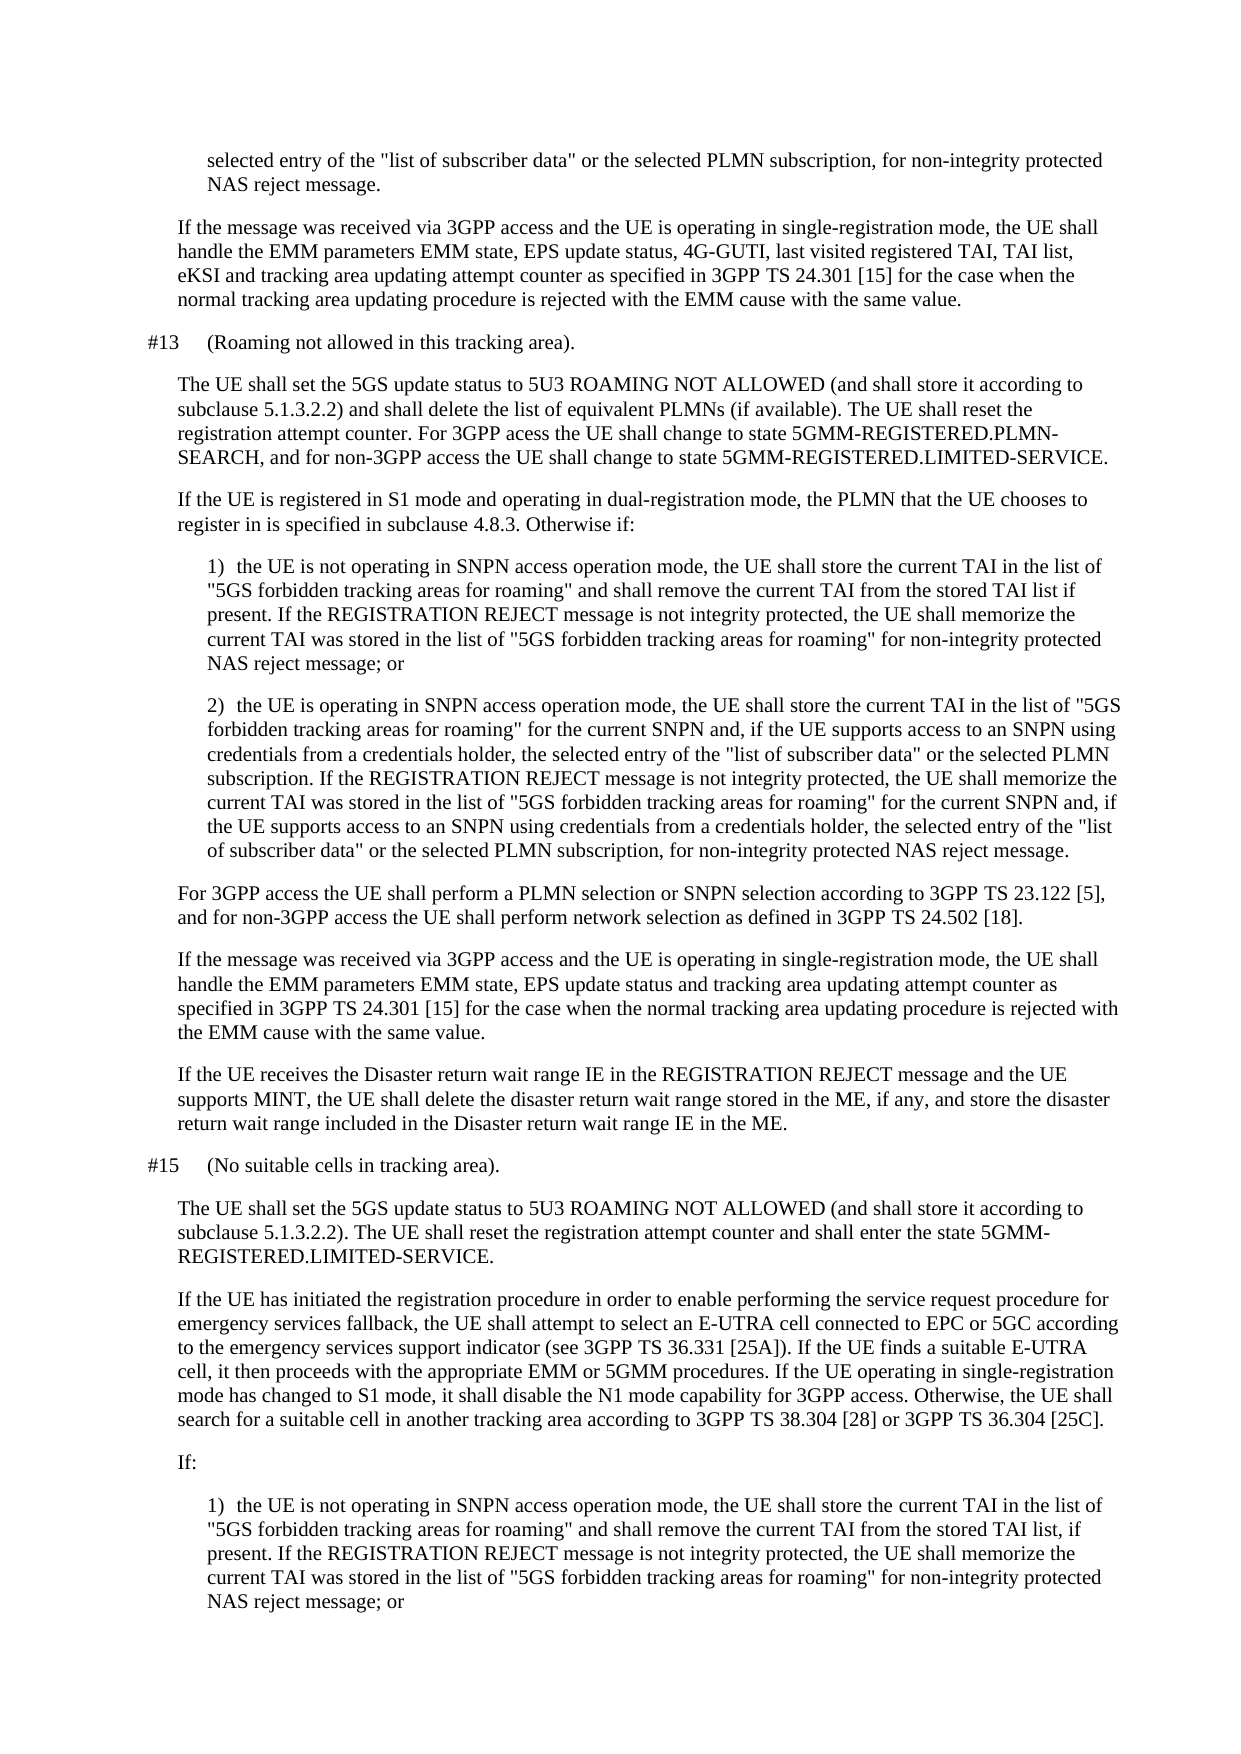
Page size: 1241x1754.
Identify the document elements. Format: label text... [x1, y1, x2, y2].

text #13 (Roaming not allowed in this tracking area). [148, 329, 1122, 354]
text If: [148, 1450, 1122, 1474]
text If the UE receives the Disaster return wait range IE in the REGISTRATION REJECT message and the UE supports MINT, the UE shall delete the disaster return wait range stored in the ME, if any, and store the disaster return wait range included in the Disaster return wait range IE in the ME. [148, 1062, 1122, 1134]
text If the message was received via 3GPP access and the UE is operating in single-registration mode, the UE shall handle the EMM parameters EMM state, EPS update status and tracking area updating attempt counter as specified in 3GPP TS 24.301 [15] for the case when the normal tracking area updating procedure is rejected with the EMM cause with the same value. [148, 947, 1122, 1044]
text If the UE has initiated the registration procedure in order to enable performing the service request procedure for emergency services fallback, the UE shall attempt to select an E-UTRA cell connected to EPC or 5GC according to the emergency services support indicator (see 3GPP TS 36.331 [25A]). If the UE finds a suitable E-UTRA cell, it then proceeds with the appropriate EMM or 5GMM procedures. If the UE operating in single-registration mode has changed to S1 mode, it shall disable the N1 mode capability for 3GPP access. Otherwise, the UE shall search for a suitable cell in another tracking area according to 3GPP TS 38.304 [28] or 3GPP TS 36.304 [25C]. [148, 1287, 1122, 1431]
text The UE shall set the 5GS update status to 5U3 ROAMING NOT ALLOWED (and shall store it according to subclause 5.1.3.2.2) and shall delete the list of equivalent PLMNs (if available). The UE shall reset the registration attempt counter. For 3GPP acess the UE shall change to state 5GMM-REGISTERED.PLMN-SEARCH, and for non-3GPP access the UE shall change to state 5GMM-REGISTERED.LIMITED-SERVICE. [148, 372, 1122, 469]
text 1) the UE is not operating in SNPN access operation mode, the UE shall store the current TAI in the list of "5GS forbidden tracking areas for roaming" and shall remove the current TAI from the stored TAI list, if present. If the REGISTRATION REJECT message is not integrity protected, the UE shall memorize the current TAI was stored in the list of "5GS forbidden tracking areas for roaming" for non-integrity protected NAS reject message; or [207, 1493, 1122, 1613]
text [207, 148, 1122, 196]
text The UE shall set the 5GS update status to 5U3 ROAMING NOT ALLOWED (and shall store it according to subclause 5.1.3.2.2). The UE shall reset the registration attempt counter and shall enter the state 5GMM-REGISTERED.LIMITED-SERVICE. [148, 1196, 1122, 1268]
text #15 (No suitable cells in tracking area). [148, 1153, 1122, 1177]
text If the message was received via 3GPP access and the UE is operating in single-registration mode, the UE shall handle the EMM parameters EMM state, EPS update status, 4G-GUTI, last visited registered TAI, TAI list, eKSI and tracking area updating attempt counter as specified in 3GPP TS 24.301 [15] for the case when the normal tracking area updating procedure is rejected with the EMM cause with the same value. [148, 214, 1122, 311]
text 1) the UE is not operating in SNPN access operation mode, the UE shall store the current TAI in the list of "5GS forbidden tracking areas for roaming" and shall remove the current TAI from the stored TAI list if present. If the REGISTRATION REJECT message is not integrity protected, the UE shall memorize the current TAI was stored in the list of "5GS forbidden tracking areas for roaming" for non-integrity protected NAS reject message; or [207, 554, 1122, 674]
text If the UE is registered in S1 mode and operating in dual-registration mode, the PLMN that the UE chooses to register in is specified in subclause 4.8.3. Otherwise if: [148, 487, 1122, 536]
text 2) the UE is operating in SNPN access operation mode, the UE shall store the current TAI in the list of "5GS forbidden tracking areas for roaming" for the current SNPN and, if the UE supports access to an SNPN using credentials from a credentials holder, the selected entry of the "list of subscriber data" or the selected PLMN subscription. If the REGISTRATION REJECT message is not integrity protected, the UE shall memorize the current TAI was stored in the list of "5GS forbidden tracking areas for roaming" for the current SNPN and, if the UE supports access to an SNPN using credentials from a credentials holder, the selected entry of the "list of subscriber data" or the selected PLMN subscription, for non-integrity protected NAS reject message. [207, 693, 1122, 862]
text For 3GPP access the UE shall perform a PLMN selection or SNPN selection according to 3GPP TS 23.122 [5], and for non-3GPP access the UE shall perform network selection as defined in 3GPP TS 24.502 [18]. [148, 881, 1122, 929]
